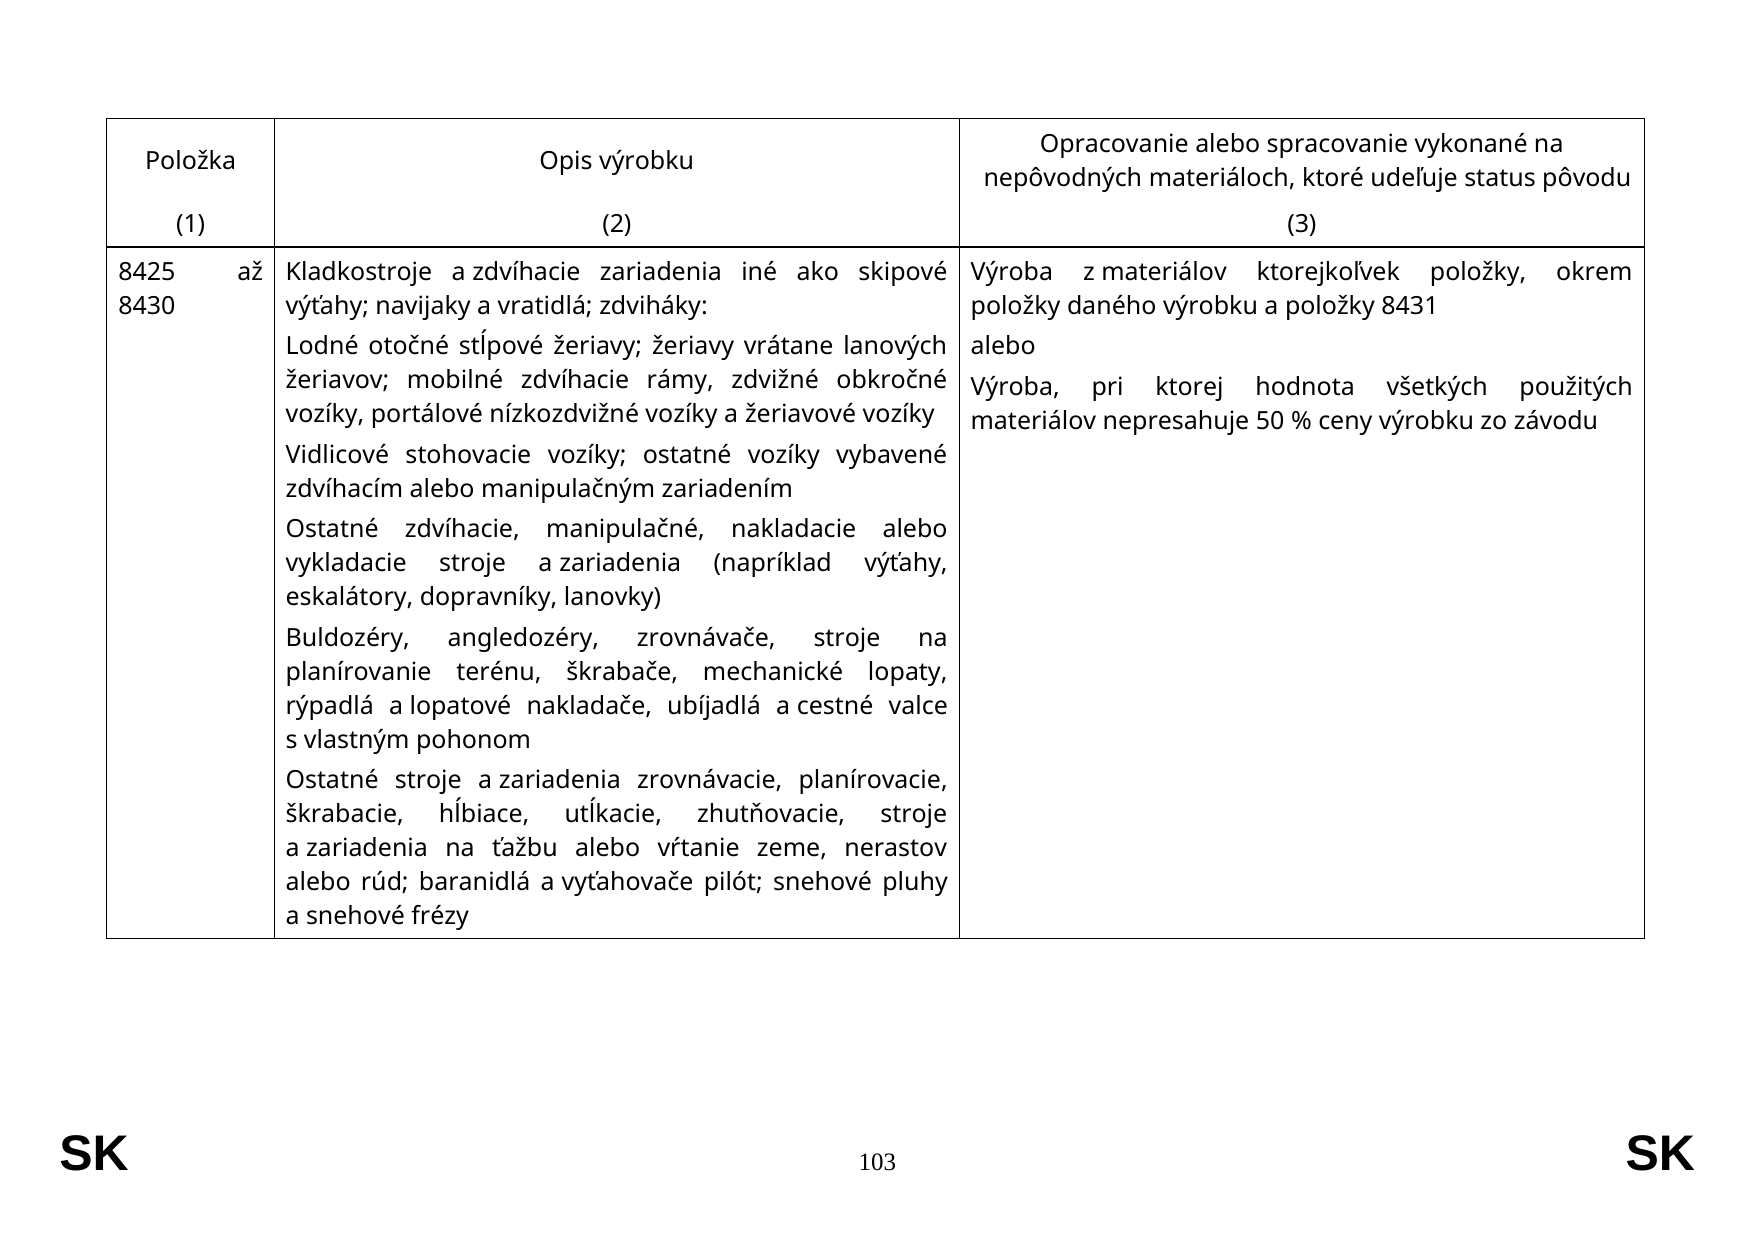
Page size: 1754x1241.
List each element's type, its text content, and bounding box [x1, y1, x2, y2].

table_header Položka [107, 119, 274, 200]
table_cell Kladkostroje a zdvíhacie zariadenia iné ako skipové výťahy; navijaky a vratidlá; zdviháky: Lodné otočné stĺpové žeriavy; žeriavy vrátane lanových žeriavov; mobilné zdvíhacie rámy, zdvižné obkročné vozíky, portálové nízkozdvižné vozíky a žeriavové vozíky Vidlicové stohovacie vozíky; ostatné vozíky vybavené zdvíhacím alebo manipulačným zariadením Ostatné zdvíhacie, manipulačné, nakladacie alebo vykladacie stroje a zariadenia (napríklad výťahy, eskalátory, dopravníky, lanovky) Buldozéry, angledozéry, zrovnávače, stroje na planírovanie terénu, škrabače, mechanické lopaty, rýpadlá a lopatové nakladače, ubíjadlá a cestné valce s vlastným pohonom Ostatné stroje a zariadenia zrovnávacie, planírovacie, škrabacie, hĺbiace, utĺkacie, zhutňovacie, stroje a zariadenia na ťažbu alebo vŕtanie zeme, nerastov alebo rúd; baranidlá a vyťahovače pilót; snehové pluhy a snehové frézy [275, 248, 959, 938]
table_cell Výroba z materiálov ktorejkoľvek položky, okrem položky daného výrobku a položky 8431 alebo Výroba, pri ktorej hodnota všetkých použitých materiálov nepresahuje 50 % ceny výrobku zo závodu [960, 248, 1644, 938]
table_header Opracovanie alebo spracovanie vykonané na nepôvodných materiáloch, ktoré udeľuje status pôvodu [960, 119, 1644, 200]
table_cell (1) [107, 200, 274, 246]
table_cell (3) [960, 200, 1644, 246]
table_cell 8425 až 8430 [107, 248, 274, 938]
table_cell (2) [275, 200, 959, 246]
table_header Opis výrobku [275, 119, 959, 200]
